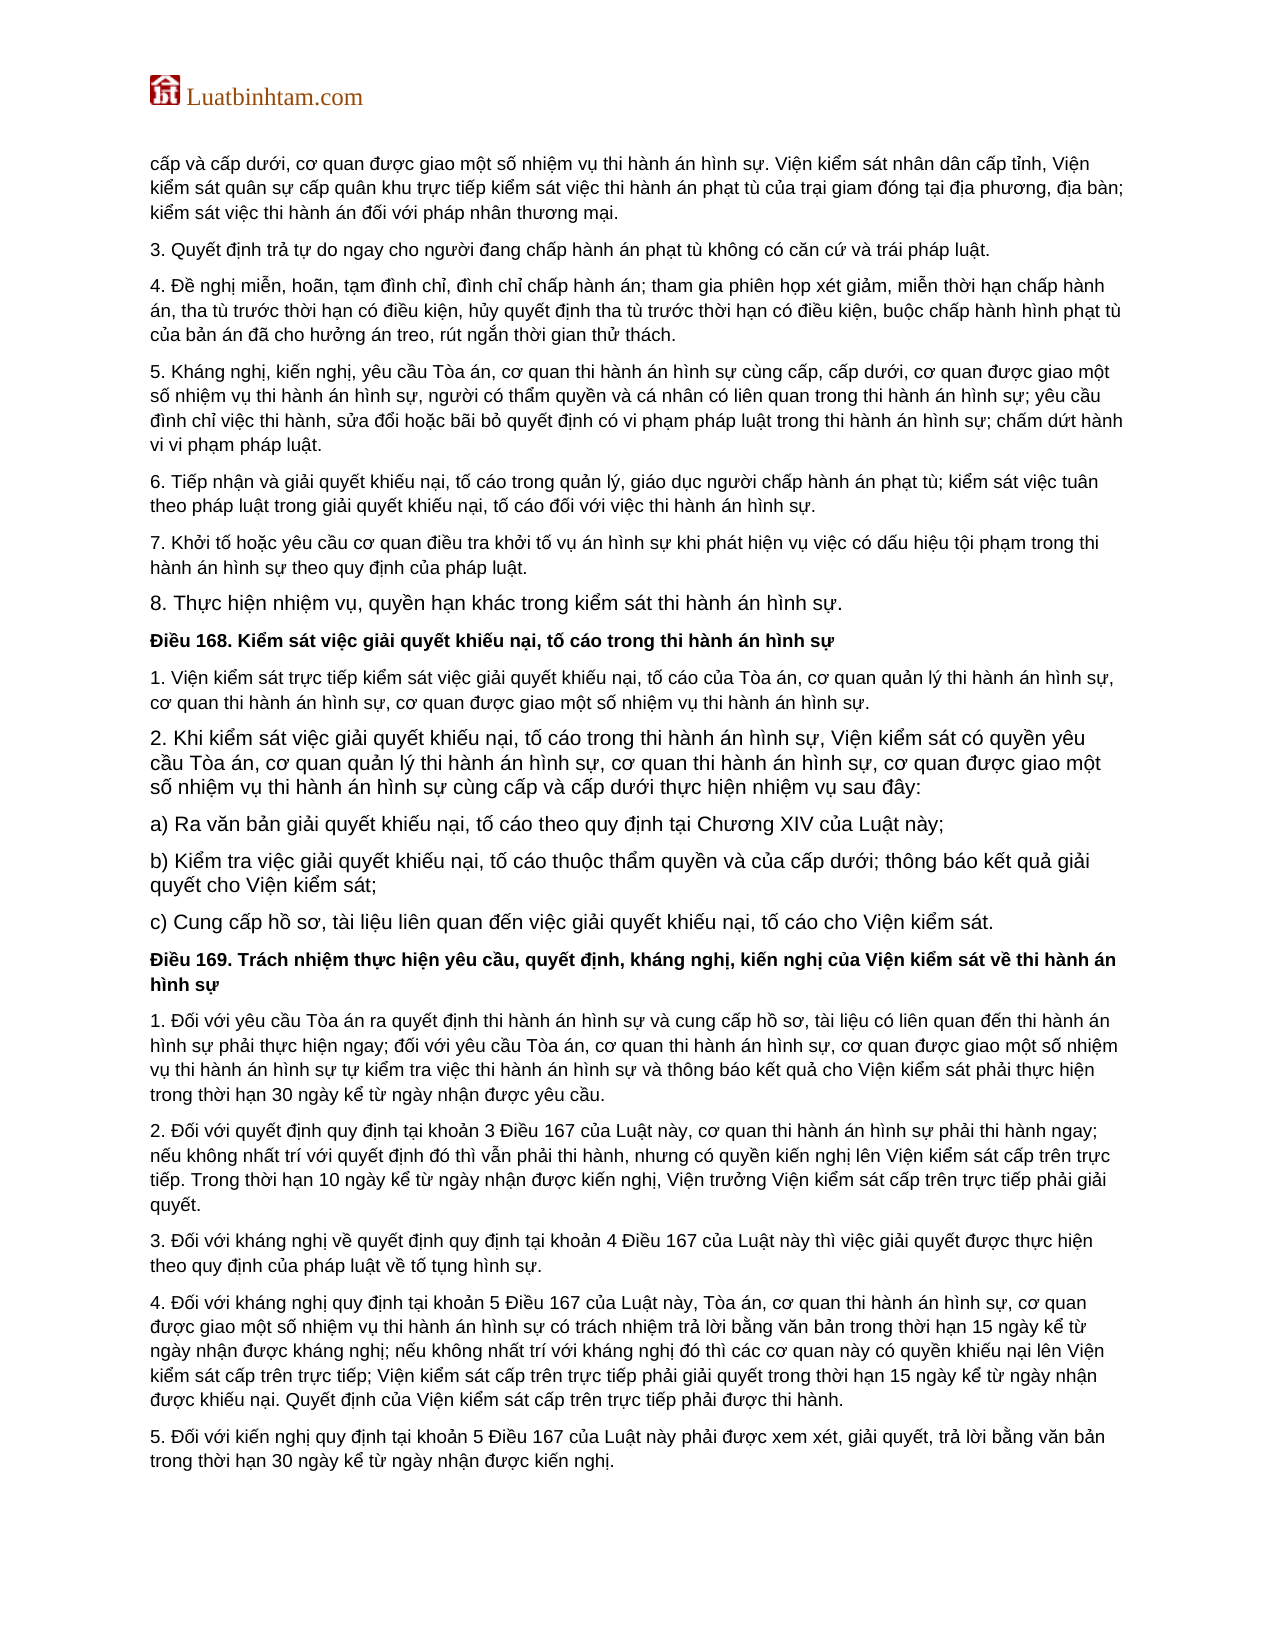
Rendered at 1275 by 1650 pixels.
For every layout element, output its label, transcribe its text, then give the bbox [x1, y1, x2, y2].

text 4. Đề nghị miễn, hoãn, tạm đình chỉ, đình chỉ chấp hành án; tham gia phiên họp xét giảm, miễn thời hạn chấp hành án, tha tù trước thời hạn có điều kiện, hủy quyết định tha tù trước thời hạn có điều kiện, buộc chấp hành hình phạt tù của bản án đã cho hưởng án treo, rút ngắn thời gian thử thách. [150, 272, 1125, 346]
text Điều 168. Kiểm sát việc giải quyết khiếu nại, tố cáo trong thi hành án hình sự [150, 627, 1125, 652]
text Điều 169. Trách nhiệm thực hiện yêu cầu, quyết định, kháng nghị, kiến nghị của Viện kiểm sát về thi hành án hình sự [150, 946, 1125, 995]
text 3. Quyết định trả tự do ngay cho người đang chấp hành án phạt tù không có căn cứ và trái pháp luật. [150, 236, 1125, 260]
text 5. Kháng nghị, kiến nghị, yêu cầu Tòa án, cơ quan thi hành án hình sự cùng cấp, cấp dưới, cơ quan được giao một số nhiệm vụ thi hành án hình sự, người có thẩm quyền và cá nhân có liên quan trong thi hành án hình sự; yêu cầu đình chỉ việc thi hành, sửa đổi hoặc bãi bỏ quyết định có vi phạm pháp luật trong thi hành án hình sự; chấm dứt hành vi vi phạm pháp luật. [150, 358, 1125, 456]
text 6. Tiếp nhận và giải quyết khiếu nại, tố cáo trong quản lý, giáo dục người chấp hành án phạt tù; kiểm sát việc tuân theo pháp luật trong giải quyết khiếu nại, tố cáo đối với việc thi hành án hình sự. [150, 468, 1125, 517]
text b) Kiểm tra việc giải quyết khiếu nại, tố cáo thuộc thẩm quyền và của cấp dưới; thông báo kết quả giải quyết cho Viện kiểm sát; [150, 848, 1125, 897]
text c) Cung cấp hồ sơ, tài liệu liên quan đến việc giải quyết khiếu nại, tố cáo cho Viện kiểm sát. [150, 909, 1125, 934]
text 7. Khởi tố hoặc yêu cầu cơ quan điều tra khởi tố vụ án hình sự khi phát hiện vụ việc có dấu hiệu tội phạm trong thi hành án hình sự theo quy định của pháp luật. [150, 529, 1125, 578]
text 8. Thực hiện nhiệm vụ, quyền hạn khác trong kiểm sát thi hành án hình sự. [150, 591, 1125, 615]
text 4. Đối với kháng nghị quy định tại khoản 5 Điều 167 của Luật này, Tòa án, cơ quan thi hành án hình sự, cơ quan được giao một số nhiệm vụ thi hành án hình sự có trách nhiệm trả lời bằng văn bản trong thời hạn 15 ngày kể từ ngày nhận được kháng nghị; nếu không nhất trí với kháng nghị đó thì các cơ quan này có quyền khiếu nại lên Viện kiểm sát cấp trên trực tiếp; Viện kiểm sát cấp trên trực tiếp phải giải quyết trong thời hạn 15 ngày kể từ ngày nhận được khiếu nại. Quyết định của Viện kiểm sát cấp trên trực tiếp phải được thi hành. [150, 1289, 1125, 1411]
text 5. Đối với kiến nghị quy định tại khoản 5 Điều 167 của Luật này phải được xem xét, giải quyết, trả lời bằng văn bản trong thời hạn 30 ngày kể từ ngày nhận được kiến nghị. [150, 1423, 1125, 1472]
text 1. Đối với yêu cầu Tòa án ra quyết định thi hành án hình sự và cung cấp hồ sơ, tài liệu có liên quan đến thi hành án hình sự phải thực hiện ngay; đối với yêu cầu Tòa án, cơ quan thi hành án hình sự, cơ quan được giao một số nhiệm vụ thi hành án hình sự tự kiểm tra việc thi hành án hình sự và thông báo kết quả cho Viện kiểm sát phải thực hiện trong thời hạn 30 ngày kể từ ngày nhận được yêu cầu. [150, 1007, 1125, 1105]
text 3. Đối với kháng nghị về quyết định quy định tại khoản 4 Điều 167 của Luật này thì việc giải quyết được thực hiện theo quy định của pháp luật về tố tụng hình sự. [150, 1227, 1125, 1276]
text 2. Khi kiểm sát việc giải quyết khiếu nại, tố cáo trong thi hành án hình sự, Viện kiểm sát có quyền yêu cầu Tòa án, cơ quan quản lý thi hành án hình sự, cơ quan thi hành án hình sự, cơ quan được giao một số nhiệm vụ thi hành án hình sự cùng cấp và cấp dưới thực hiện nhiệm vụ sau đây: [150, 726, 1125, 799]
text 1. Viện kiểm sát trực tiếp kiểm sát việc giải quyết khiếu nại, tố cáo của Tòa án, cơ quan quản lý thi hành án hình sự, cơ quan thi hành án hình sự, cơ quan được giao một số nhiệm vụ thi hành án hình sự. [150, 664, 1125, 713]
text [150, 150, 1125, 223]
picture [150, 75, 181, 105]
text 2. Đối với quyết định quy định tại khoản 3 Điều 167 của Luật này, cơ quan thi hành án hình sự phải thi hành ngay; nếu không nhất trí với quyết định đó thì vẫn phải thi hành, nhưng có quyền kiến nghị lên Viện kiểm sát cấp trên trực tiếp. Trong thời hạn 10 ngày kể từ ngày nhận được kiến nghị, Viện trưởng Viện kiểm sát cấp trên trực tiếp phải giải quyết. [150, 1117, 1125, 1215]
text a) Ra văn bản giải quyết khiếu nại, tố cáo theo quy định tại Chương XIV của Luật này; [150, 811, 1125, 836]
